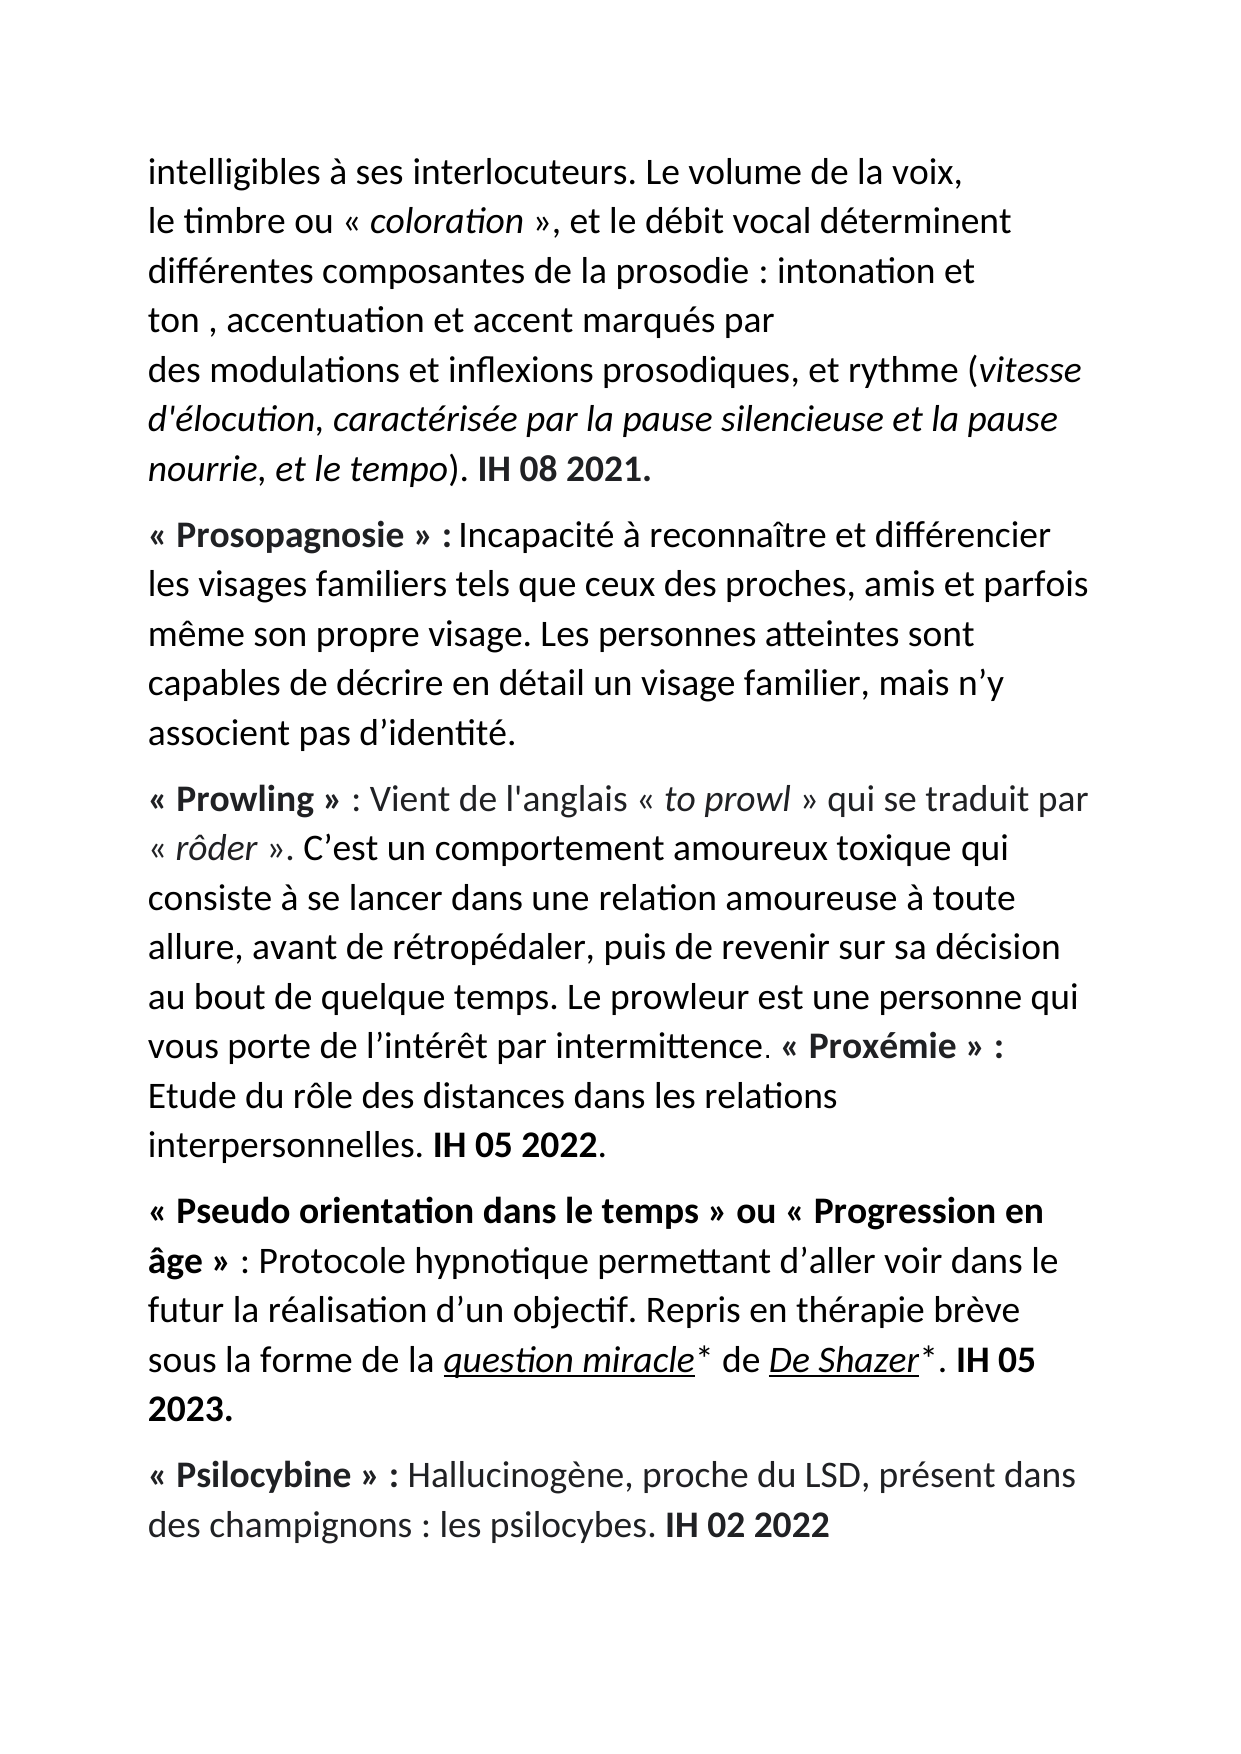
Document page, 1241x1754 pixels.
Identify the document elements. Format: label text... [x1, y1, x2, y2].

text « Prosopagnosie » : Incapacité à reconnaître et différencier les visages familiers tels que ceux des proches, amis et parfois même son propre visage. Les personnes atteintes sont capables de décrire en détail un visage familier, mais n’y associent pas d’identité. [148, 511, 1093, 754]
text « Psilocybine » : Hallucinogène, proche du LSD, présent dans des champignons : les psilocybes. IH 02 2022 [148, 1451, 1093, 1547]
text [148, 148, 1093, 490]
text « Prowling » : Vient de l'anglais « to prowl » qui se traduit par « rôder ». C’est un comportement amoureux toxique qui consiste à se lancer dans une relation amoureuse à toute allure, avant de rétropédaler, puis de revenir sur sa décision au bout de quelque temps. Le prowleur est une personne qui vous porte de l’intérêt par intermittence. « Proxémie » : Etude du rôle des distances dans les relations interpersonnelles. IH 05 2022. [148, 775, 1093, 1167]
text « Pseudo orientation dans le temps » ou « Progression en âge » : Protocole hypnotique permettant d’aller voir dans le futur la réalisation d’un objectif. Repris en thérapie brève sous la forme de la question miracle* de De Shazer*. IH 05 2023. [148, 1187, 1093, 1431]
